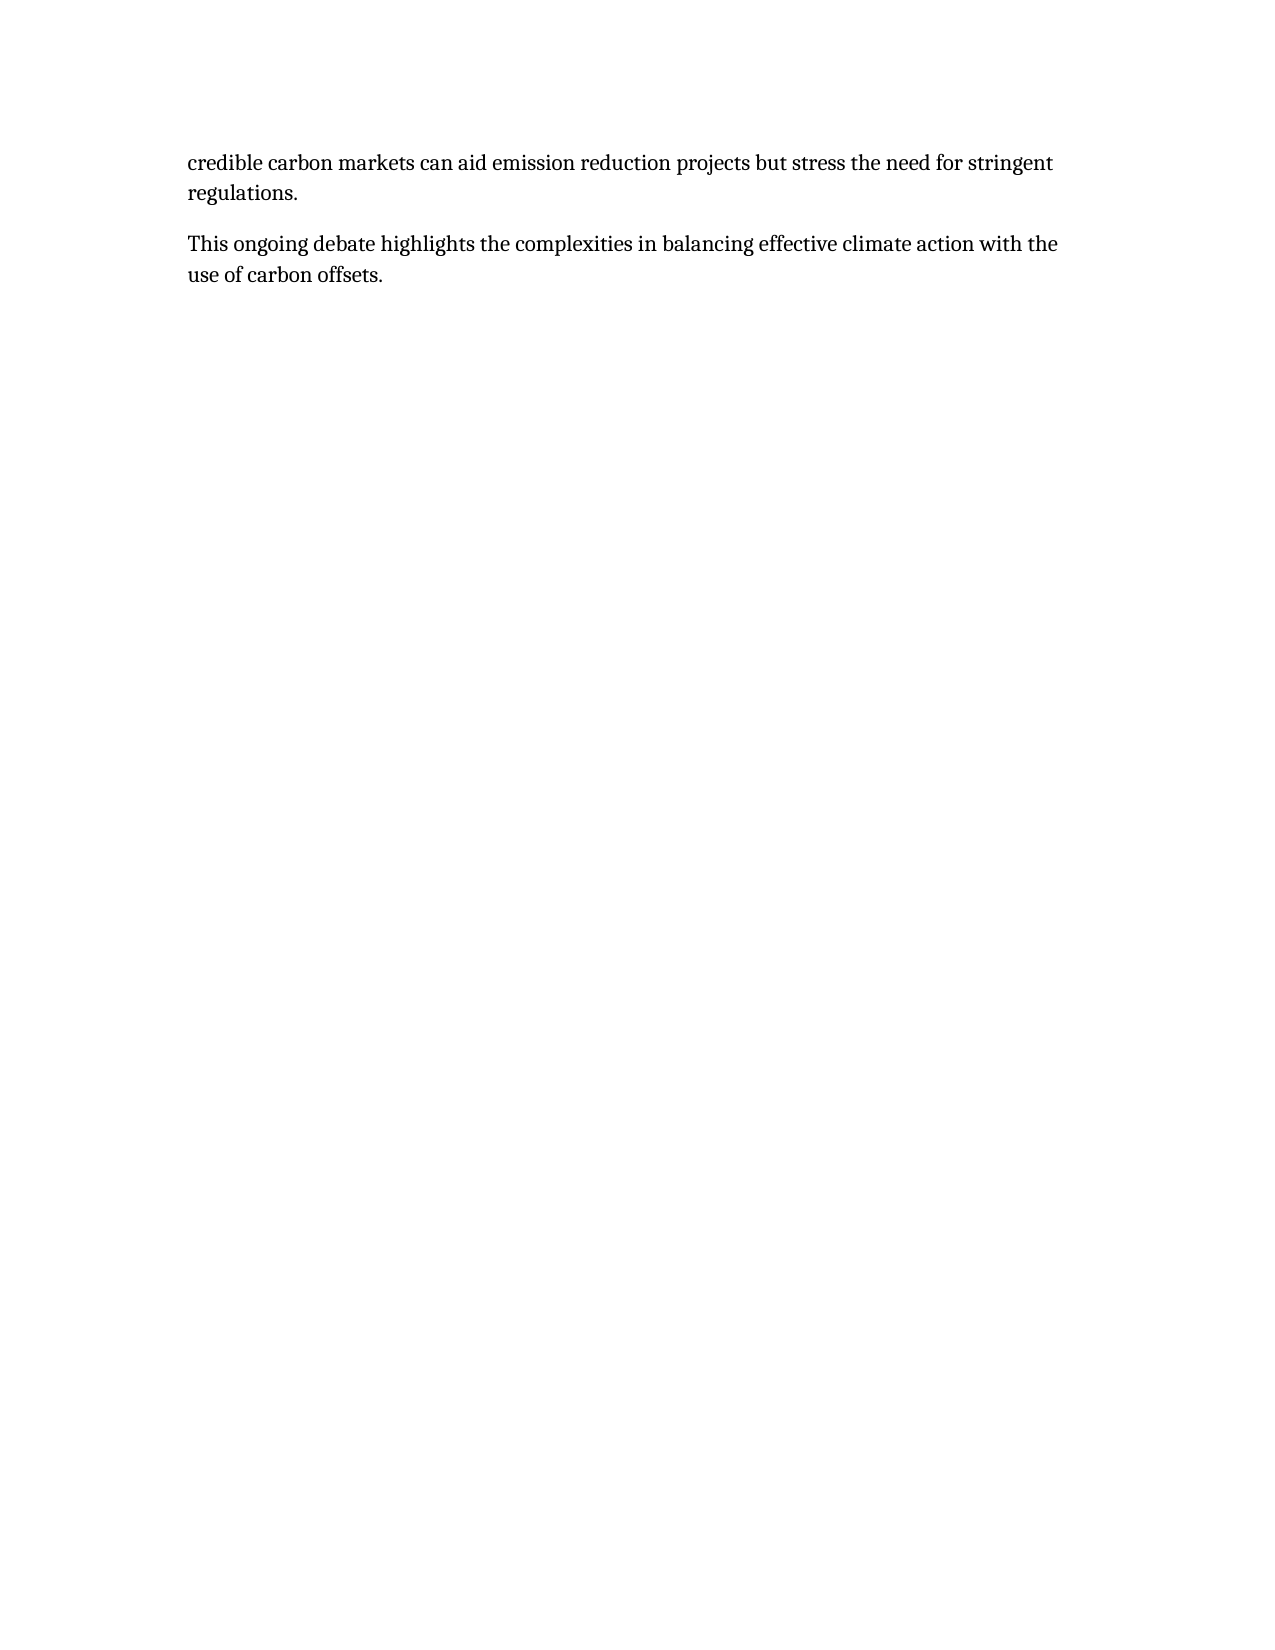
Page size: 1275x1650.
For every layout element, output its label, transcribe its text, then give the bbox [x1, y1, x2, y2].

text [187, 150, 1087, 207]
text This ongoing debate highlights the complexities in balancing effective climate action with the use of carbon offsets. [187, 231, 1087, 288]
